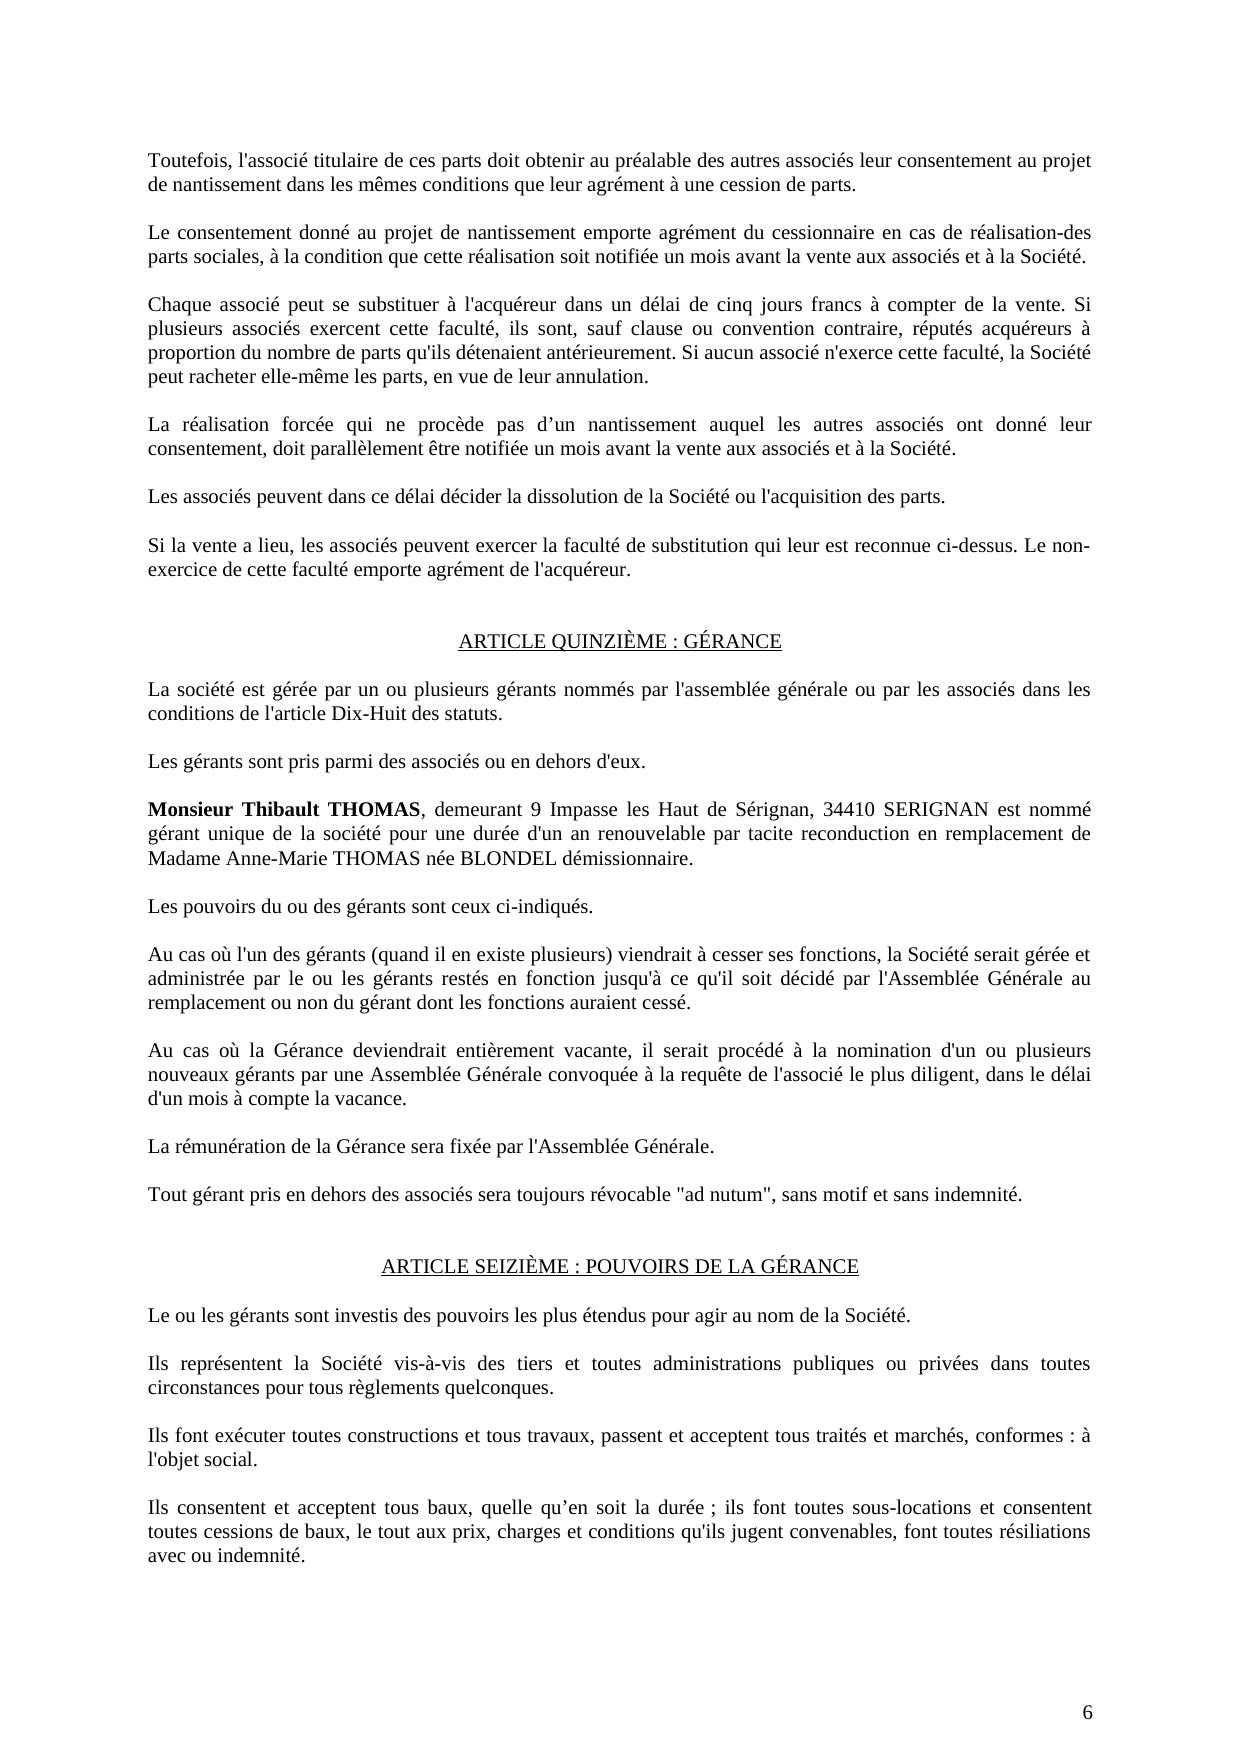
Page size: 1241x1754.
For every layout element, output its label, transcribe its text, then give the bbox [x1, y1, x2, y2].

text La réalisation forcée qui ne procède pas d’un nantissement auquel les autres associés ont donné leur consentement, doit parallèlement être notifiée un mois avant la vente aux associés et à la Société. [148, 412, 1093, 460]
text Les gérants sont pris parmi des associés ou en dehors d'eux. [148, 749, 1093, 773]
text Monsieur Thibault THOMAS, demeurant 9 Impasse les Haut de Sérignan, 34410 SERIGNAN est nommé gérant unique de la société pour une durée d'un an renouvelable par tacite reconduction en remplacement de Madame Anne-Marie THOMAS née BLONDEL démissionnaire. [148, 797, 1093, 869]
text Ils font exécuter toutes constructions et tous travaux, passent et acceptent tous traités et marchés, conformes : à l'objet social. [148, 1423, 1093, 1471]
text La société est gérée par un ou plusieurs gérants nommés par l'assemblée générale ou par les associés dans les conditions de l'article Dix-Huit des statuts. [148, 677, 1093, 725]
text Les pouvoirs du ou des gérants sont ceux ci-indiqués. [148, 893, 1093, 918]
text Chaque associé peut se substituer à l'acquéreur dans un délai de cinq jours francs à compter de la vente. Si plusieurs associés exercent cette faculté, ils sont, sauf clause ou convention contraire, réputés acquéreurs à proportion du nombre de parts qu'ils détenaient antérieurement. Si aucun associé n'exerce cette faculté, la Société peut racheter elle-même les parts, en vue de leur annulation. [148, 292, 1093, 388]
text Les associés peuvent dans ce délai décider la dissolution de la Société ou l'acquisition des parts. [148, 484, 1093, 508]
text ARTICLE QUINZIÈME : GÉRANCE [148, 629, 1093, 653]
text Ils représentent la Société vis-à-vis des tiers et toutes administrations publiques ou privées dans toutes circonstances pour tous règlements quelconques. [148, 1351, 1093, 1399]
text Ils consentent et acceptent tous baux, quelle qu’en soit la durée ; ils font toutes sous-locations et consentent toutes cessions de baux, le tout aux prix, charges et conditions qu'ils jugent convenables, font toutes résiliations avec ou indemnité. [148, 1495, 1093, 1567]
text La rémunération de la Gérance sera fixée par l'Assemblée Générale. [148, 1134, 1093, 1158]
text Le consentement donné au projet de nantissement emporte agrément du cessionnaire en cas de réalisation-des parts sociales, à la condition que cette réalisation soit notifiée un mois avant la vente aux associés et à la Société. [148, 220, 1093, 268]
text Au cas où l'un des gérants (quand il en existe plusieurs) viendrait à cesser ses fonctions, la Société serait gérée et administrée par le ou les gérants restés en fonction jusqu'à ce qu'il soit décidé par l'Assemblée Générale au remplacement ou non du gérant dont les fonctions auraient cessé. [148, 942, 1093, 1014]
text Le ou les gérants sont investis des pouvoirs les plus étendus pour agir au nom de la Société. [148, 1303, 1093, 1327]
text Toutefois, l'associé titulaire de ces parts doit obtenir au préalable des autres associés leur consentement au projet de nantissement dans les mêmes conditions que leur agrément à une cession de parts. [148, 148, 1093, 196]
text Tout gérant pris en dehors des associés sera toujours révocable "ad nutum", sans motif et sans indemnité. [148, 1182, 1093, 1206]
text ARTICLE SEIZIÈME : POUVOIRS DE LA GÉRANCE [148, 1254, 1093, 1278]
text Au cas où la Gérance deviendrait entièrement vacante, il serait procédé à la nomination d'un ou plusieurs nouveaux gérants par une Assemblée Générale convoquée à la requête de l'associé le plus diligent, dans le délai d'un mois à compte la vacance. [148, 1038, 1093, 1110]
text Si la vente a lieu, les associés peuvent exercer la faculté de substitution qui leur est reconnue ci-dessus. Le non-exercice de cette faculté emporte agrément de l'acquéreur. [148, 533, 1093, 581]
